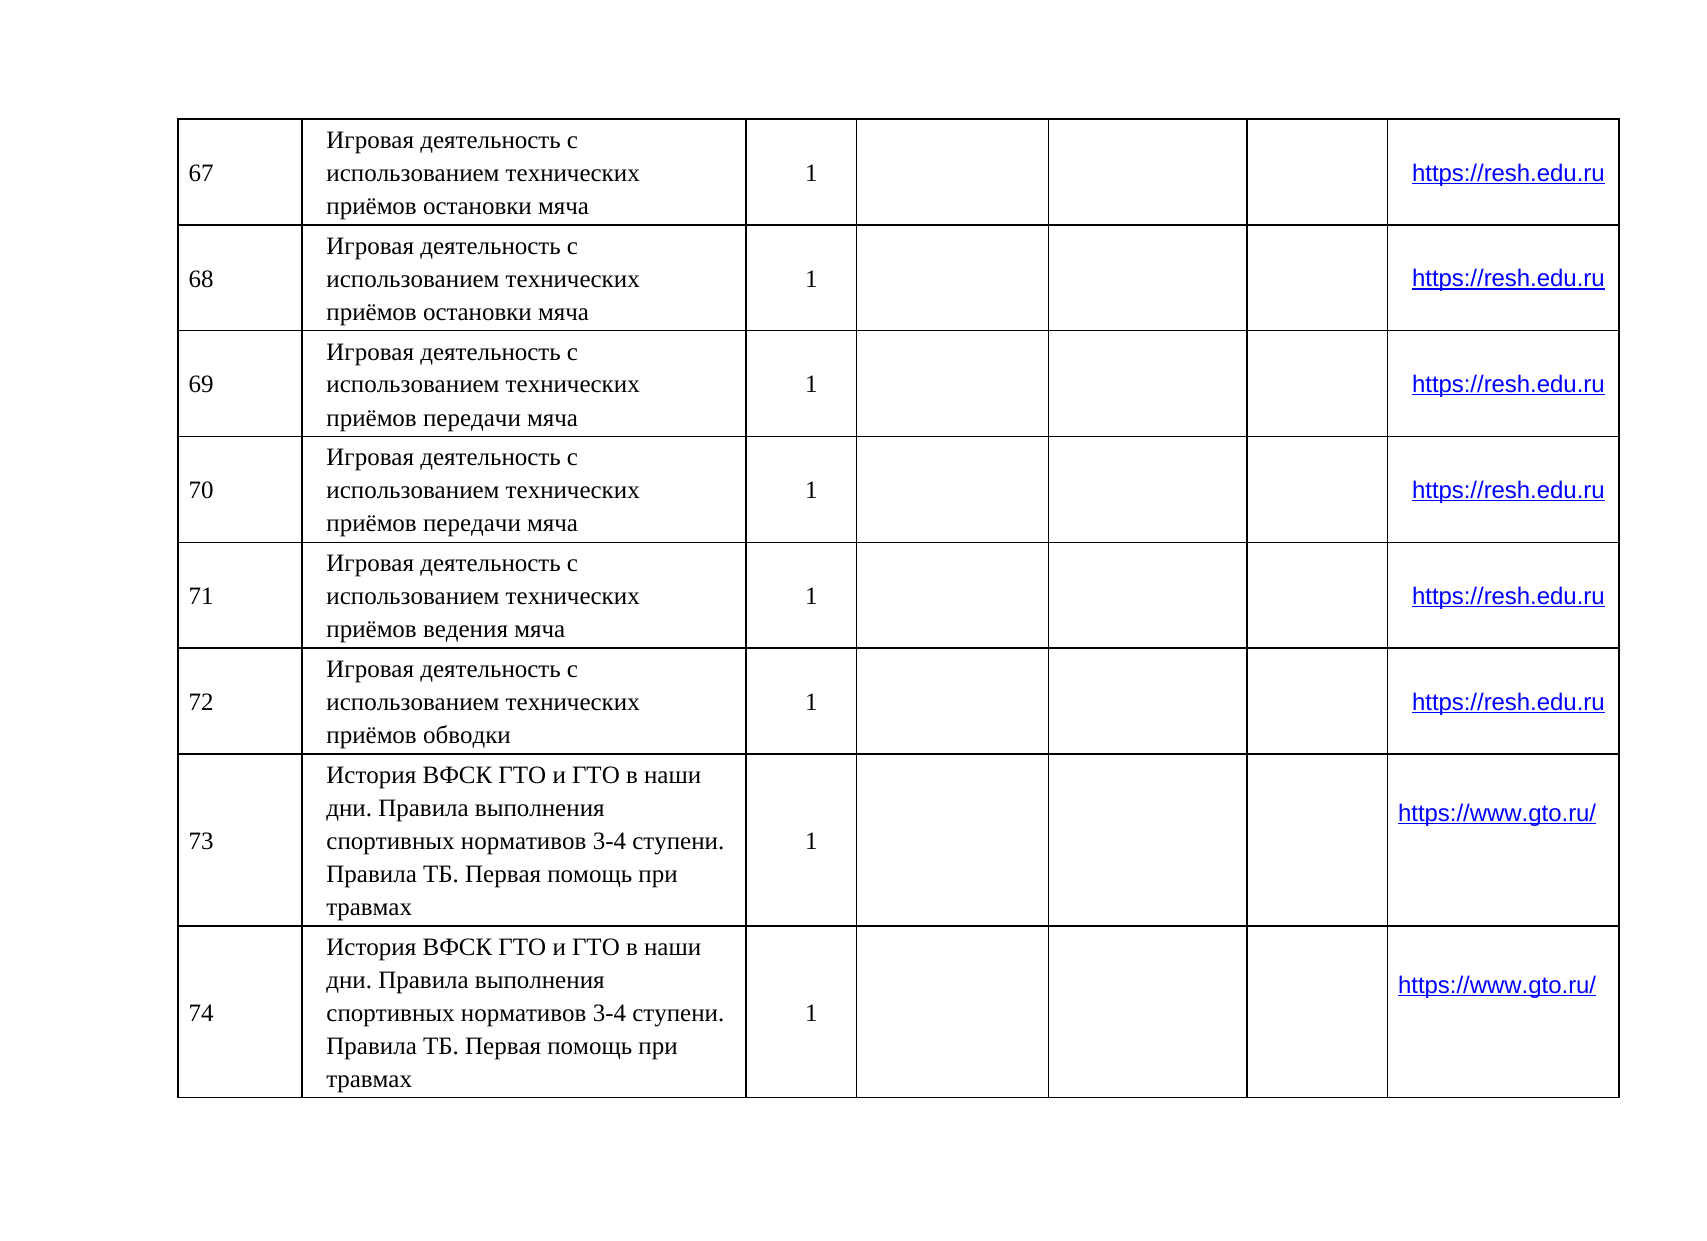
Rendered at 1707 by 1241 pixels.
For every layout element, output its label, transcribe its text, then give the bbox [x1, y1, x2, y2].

table_cell Игровая деятельность с использованием технических приёмов остановки мяча [303, 226, 745, 330]
table_cell https://resh.edu.ru [1388, 543, 1618, 647]
table_cell 1 [747, 226, 856, 330]
table_cell 67 [179, 120, 301, 224]
table_cell [1248, 927, 1387, 1097]
table_cell [1049, 437, 1246, 541]
table_cell [1248, 331, 1387, 436]
table_cell [1049, 120, 1246, 224]
table_cell [1248, 437, 1387, 541]
table_cell 69 [179, 331, 301, 436]
table_cell [857, 755, 1048, 925]
table_cell [857, 226, 1048, 330]
table_cell 1 [747, 649, 856, 753]
table_cell [1049, 927, 1246, 1097]
table_cell [1049, 543, 1246, 647]
table_cell [857, 543, 1048, 647]
table_cell https://www.gto.ru/ [1388, 755, 1618, 925]
table_cell Игровая деятельность с использованием технических приёмов обводки [303, 649, 745, 753]
table_cell 68 [179, 226, 301, 330]
table_cell 1 [747, 543, 856, 647]
table_cell 72 [179, 649, 301, 753]
table_cell Игровая деятельность с использованием технических приёмов передачи мяча [303, 331, 745, 436]
table_cell Игровая деятельность с использованием технических приёмов ведения мяча [303, 543, 745, 647]
table_cell 73 [179, 755, 301, 925]
table_cell 1 [747, 755, 856, 925]
table_cell [1049, 649, 1246, 753]
table_cell https://resh.edu.ru [1388, 226, 1618, 330]
table_cell 74 [179, 927, 301, 1097]
table_cell [857, 331, 1048, 436]
table_cell https://resh.edu.ru [1388, 649, 1618, 753]
table_cell [857, 649, 1048, 753]
table_cell 1 [747, 120, 856, 224]
table_cell [1248, 543, 1387, 647]
table_cell [1049, 226, 1246, 330]
table_cell [1248, 226, 1387, 330]
table_cell 1 [747, 437, 856, 541]
table_cell 70 [179, 437, 301, 541]
table_cell История ВФСК ГТО и ГТО в наши дни. Правила выполнения спортивных нормативов 3-4 ступени. Правила ТБ. Первая помощь при травмах [303, 755, 745, 925]
table_cell Игровая деятельность с использованием технических приёмов остановки мяча [303, 120, 745, 224]
table_cell https://resh.edu.ru [1388, 331, 1618, 436]
table_cell https://www.gto.ru/ [1388, 927, 1618, 1097]
table_cell [1248, 120, 1387, 224]
table_cell [1049, 331, 1246, 436]
table_cell [1248, 649, 1387, 753]
table_cell https://resh.edu.ru [1388, 120, 1618, 224]
table_cell [1049, 755, 1246, 925]
table_cell [857, 120, 1048, 224]
table_cell История ВФСК ГТО и ГТО в наши дни. Правила выполнения спортивных нормативов 3-4 ступени. Правила ТБ. Первая помощь при травмах [303, 927, 745, 1097]
table_cell 1 [747, 331, 856, 436]
table_cell [1248, 755, 1387, 925]
table_cell [857, 437, 1048, 541]
table_cell Игровая деятельность с использованием технических приёмов передачи мяча [303, 437, 745, 541]
table_cell 71 [179, 543, 301, 647]
table_cell [857, 927, 1048, 1097]
table_cell 1 [747, 927, 856, 1097]
table_cell https://resh.edu.ru [1388, 437, 1618, 541]
